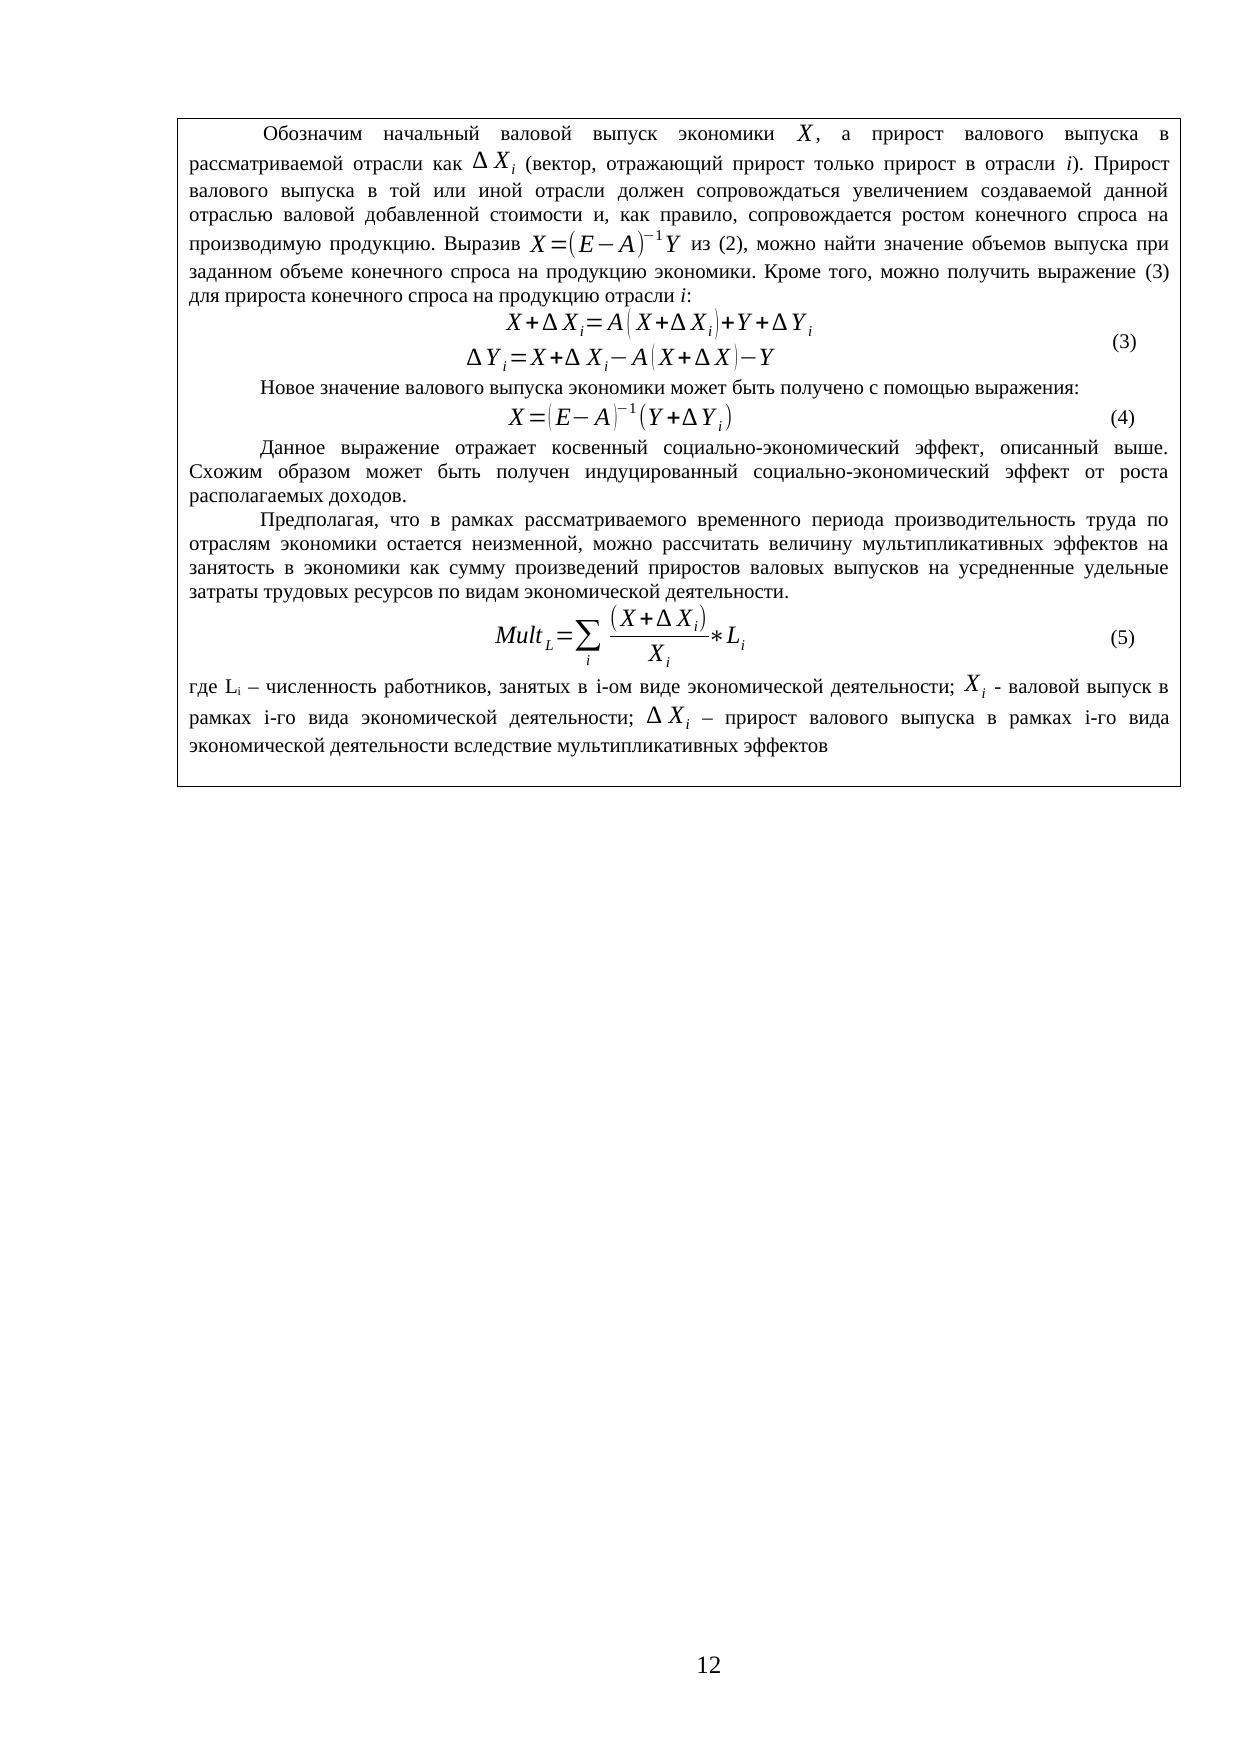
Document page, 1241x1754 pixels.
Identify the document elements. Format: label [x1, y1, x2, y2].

table_header [178, 119, 1180, 786]
